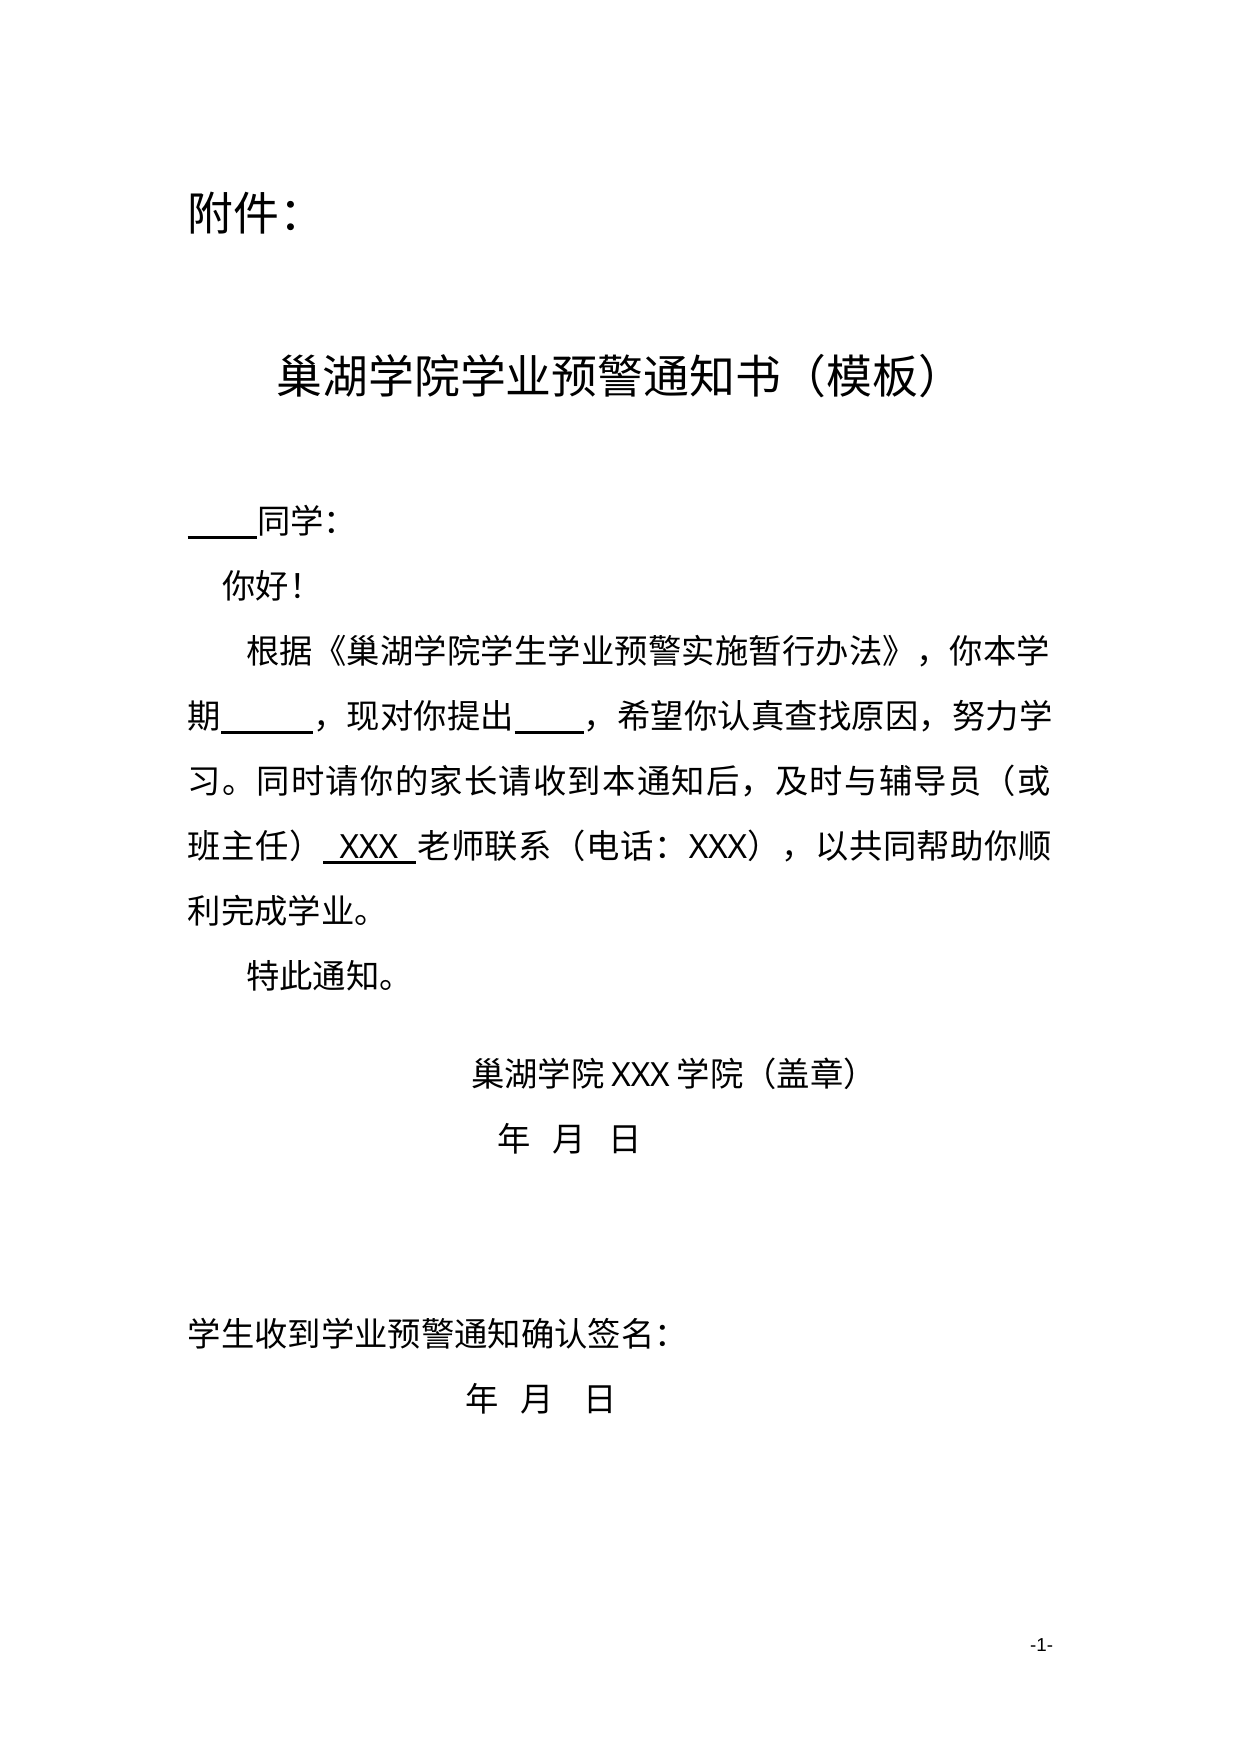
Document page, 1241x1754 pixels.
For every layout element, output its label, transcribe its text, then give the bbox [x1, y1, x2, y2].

text 你好！ [187, 552, 1053, 617]
text 学生收到学业预警通知确认签名： [187, 1299, 1053, 1364]
text 根据《巢湖学院学生学业预警实施暂行办法》，你本学期 ，现对你提出 ，希望你认真查找原因，努力学习。同时请你的家长请收到本通知后，及时与辅导员（或班主任） XXX 老师联系（电话：XXX），以共同帮助你顺利完成学业。 [187, 617, 1053, 942]
text 年 月 日 [187, 1364, 1053, 1429]
text 年 月 日 [187, 1104, 1053, 1169]
text 附件： [187, 162, 1053, 259]
text 巢湖学院XXX学院（盖章） [187, 1039, 1053, 1104]
text 特此通知。 [187, 942, 1053, 1007]
text 巢湖学院学业预警通知书（模板） [187, 324, 1053, 422]
text 同学： [187, 487, 1053, 552]
